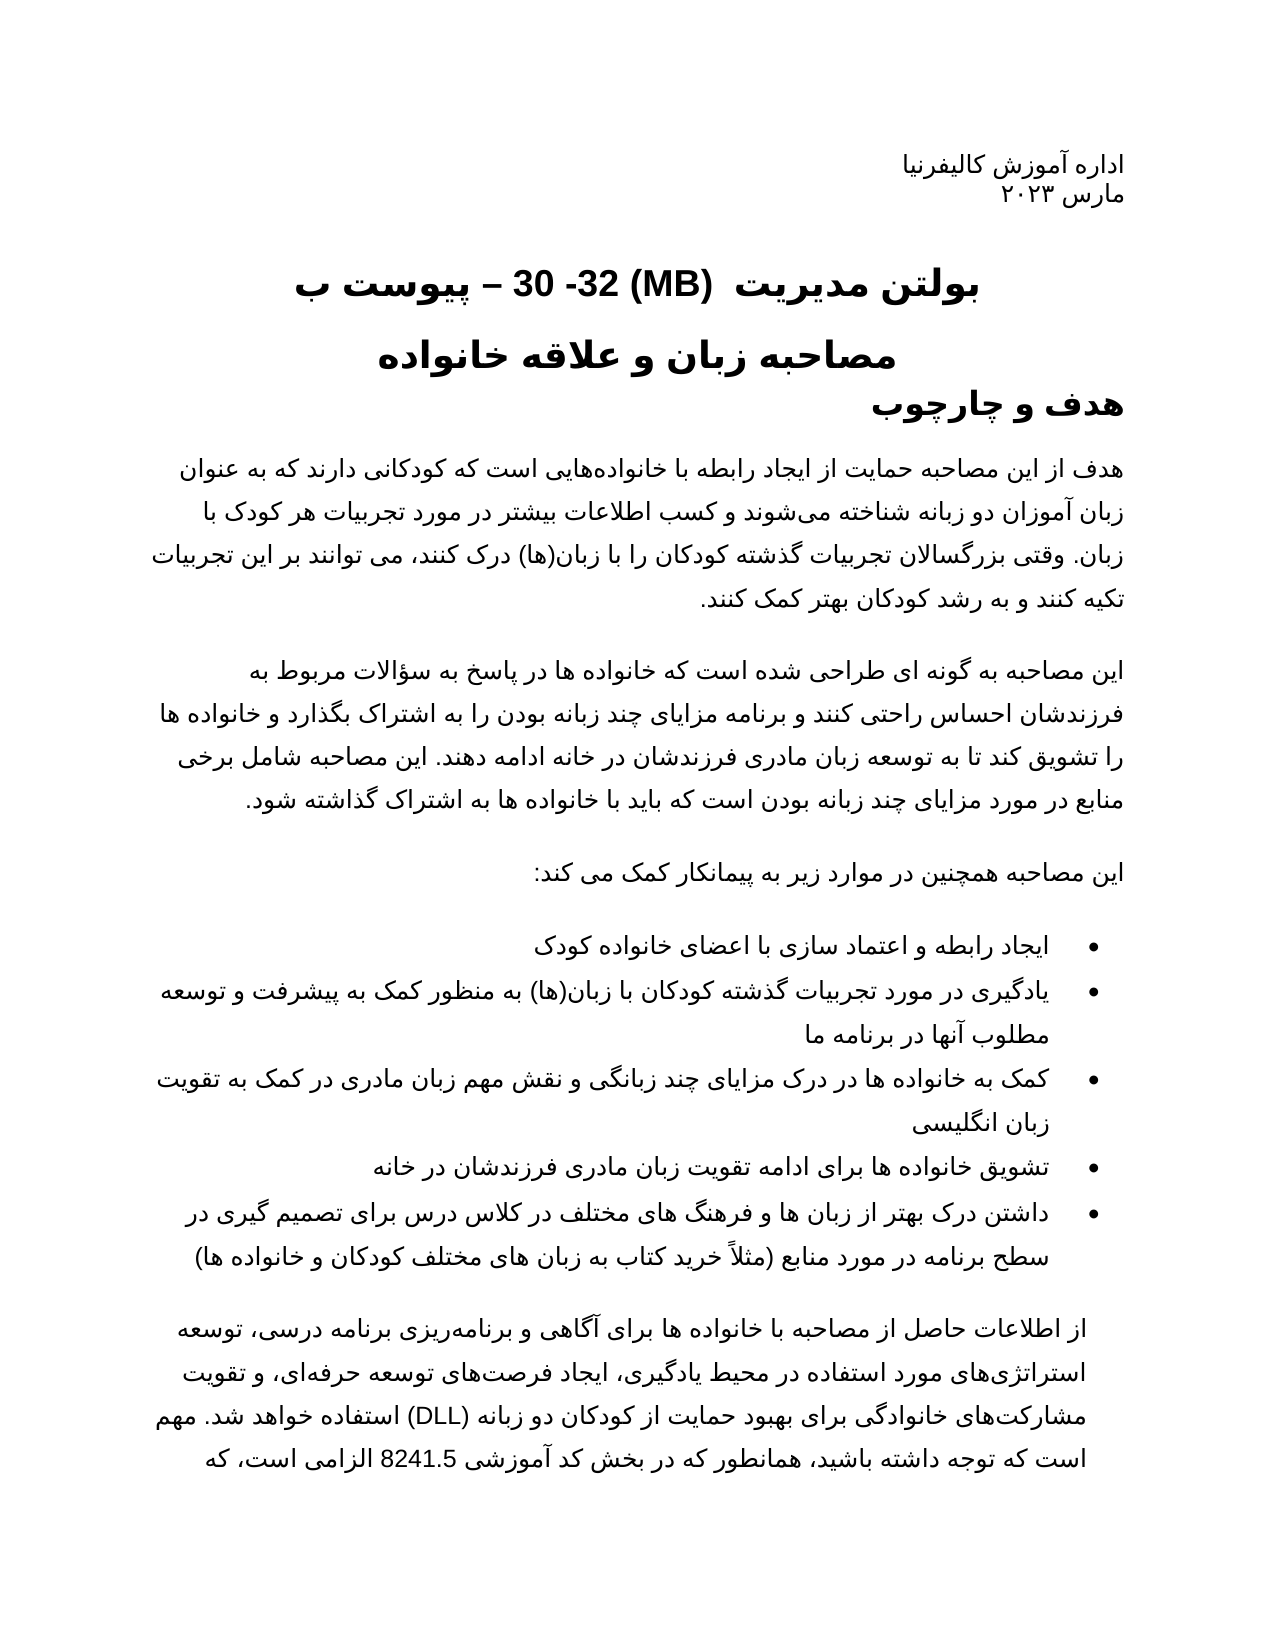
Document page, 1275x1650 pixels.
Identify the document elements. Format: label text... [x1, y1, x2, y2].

text این مصاحبه به گونه ای طراحی شده است که خانواده ها در پاسخ به سؤالات مربوط به فرزندشان احساس راحتی کنند و برنامه مزایای چند زبانه بودن را به اشتراک بگذارد و خانواده ها را تشویق کند تا به توسعه زبان مادری فرزندشان در خانه ادامه دهند. این مصاحبه شامل برخی منابع در مورد مزایای چند زبانه بودن است که باید با خانواده ها به اشتراک گذاشته شود. [150, 656, 1125, 814]
text این مصاحبه همچنین در موارد زیر به پیمانکار کمک می کند: [150, 857, 1125, 886]
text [150, 1314, 1087, 1473]
subtitle هدف و چارچوب [150, 383, 1125, 422]
list داشتن درک بهتر از زبان ها و فرهنگ های مختلف در کلاس درس برای تصمیم گیری در سطح برنامه در مورد منابع (مثلاً خرید کتاب به زبان های مختلف کودکان و خانواده ها) [150, 1197, 1087, 1271]
text مارس ۲۰۲۳ [150, 179, 1125, 207]
text هدف از این مصاحبه حمایت از ایجاد رابطه با خانواده‌هایی است که کودکانی دارند که به عنوان زبان ‌آموزان دو زبانه شناخته می‌شوند و کسب اطلاعات بیشتر در مورد تجربیات هر کودک با زبان. وقتی بزرگسالان تجربیات گذشته کودکان را با زبان(ها) درک کنند، می توانند بر این تجربیات تکیه کنند و به رشد کودکان بهتر کمک کنند. [150, 454, 1125, 612]
text اداره آموزش کالیفرنیا [138, 150, 1125, 179]
list یادگیری در مورد تجربیات گذشته کودکان با زبان(ها) به منظور کمک به پیشرفت و توسعه مطلوب آنها در برنامه ما [150, 976, 1087, 1049]
list کمک به خانواده ها در درک مزایای چند زبانگی و نقش مهم زبان مادری در کمک به تقویت زبان انگلیسی [150, 1063, 1087, 1137]
subtitle مصاحبه زبان و علاقه خانواده [150, 333, 1125, 376]
list ایجاد رابطه و اعتماد سازی با اعضای خانواده کودک [150, 930, 1087, 960]
list تشویق خانواده ها برای ادامه تقویت زبان مادری فرزندشان در خانه [150, 1152, 1087, 1182]
subtitle بولتن مدیریت (MB) 30 -32 – پیوست ب [150, 261, 1125, 304]
